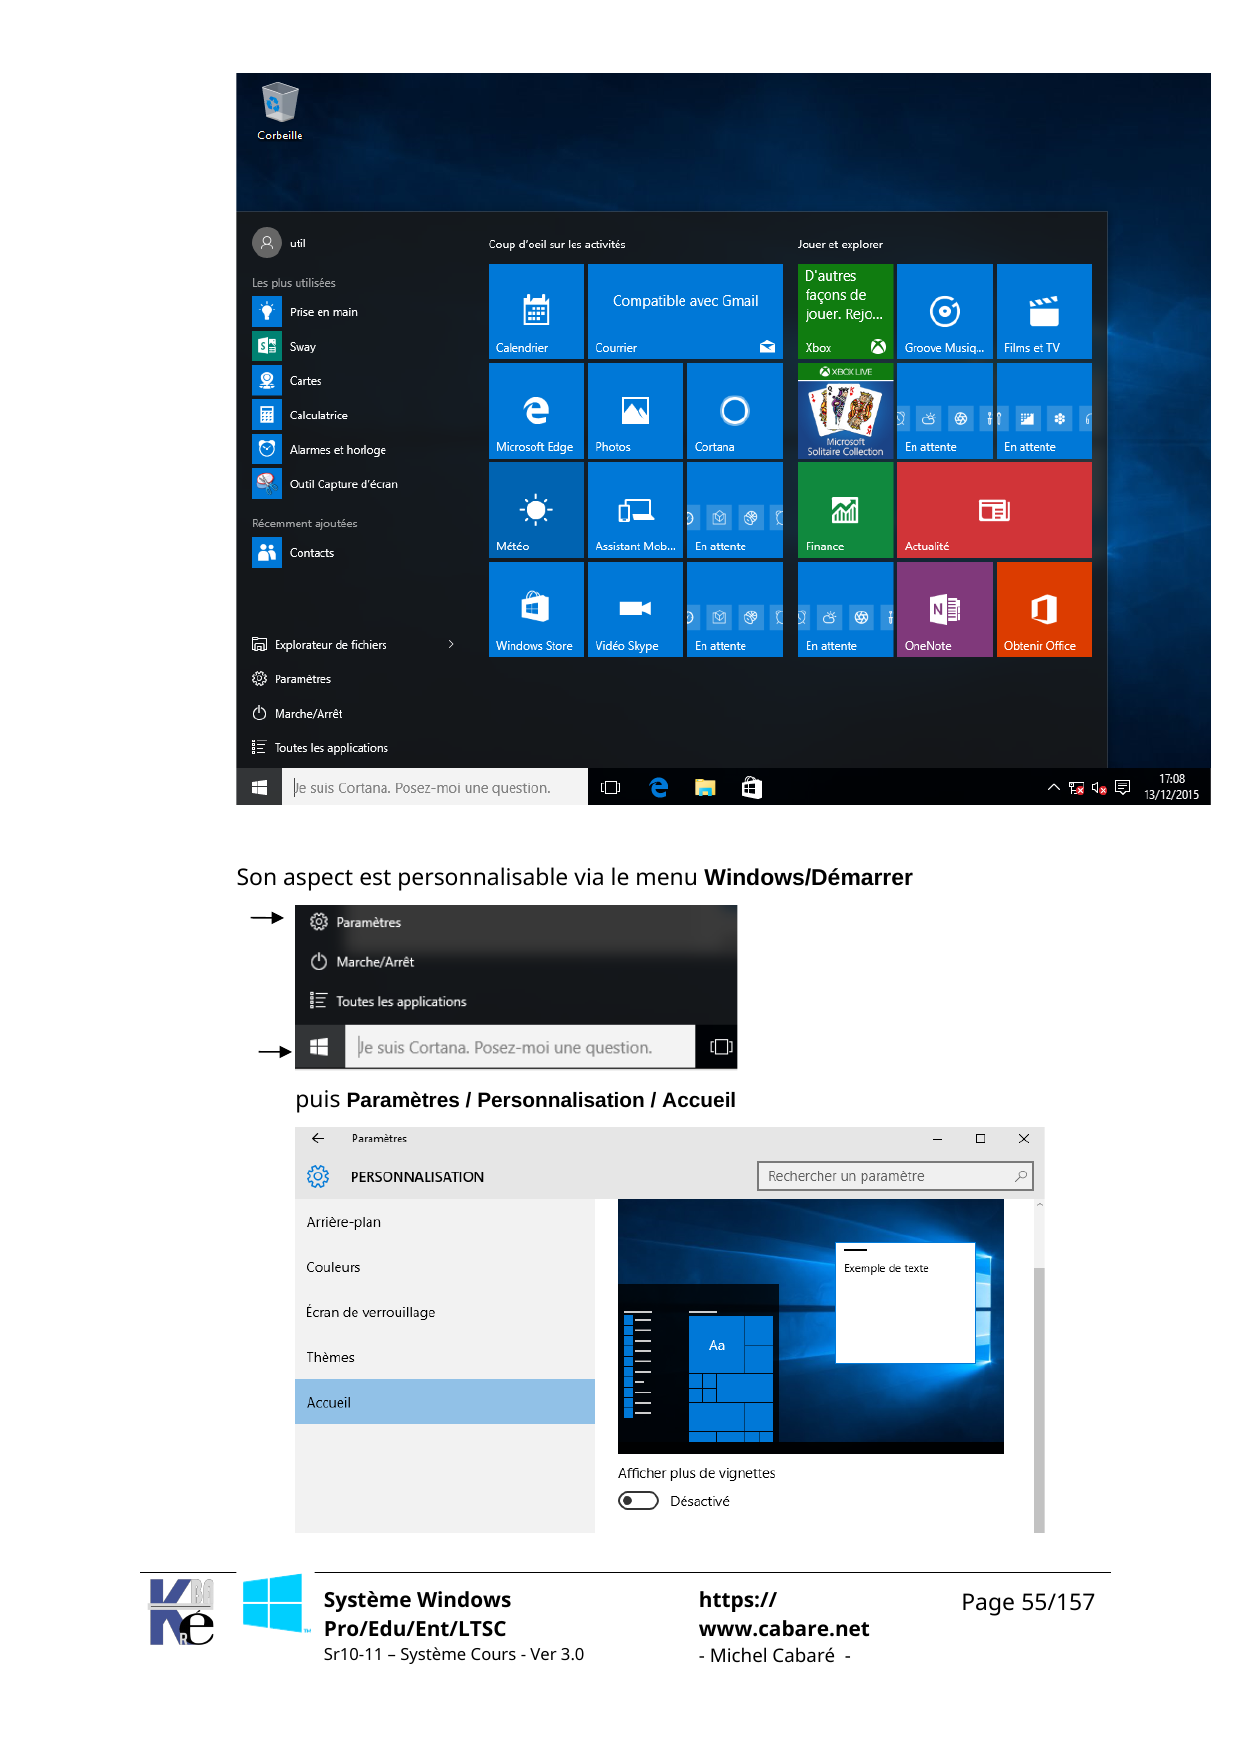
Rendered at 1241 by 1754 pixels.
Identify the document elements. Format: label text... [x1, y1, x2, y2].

picture [295, 1127, 1045, 1533]
picture [236, 73, 1211, 805]
picture [147, 1579, 214, 1645]
picture [295, 905, 738, 1071]
picture [236, 1572, 315, 1637]
text puis Paramètres / Personnalisation / Accueil [295, 1083, 1122, 1114]
text Son aspect est personnalisable via le menu Windows/Démarrer [236, 861, 1122, 892]
